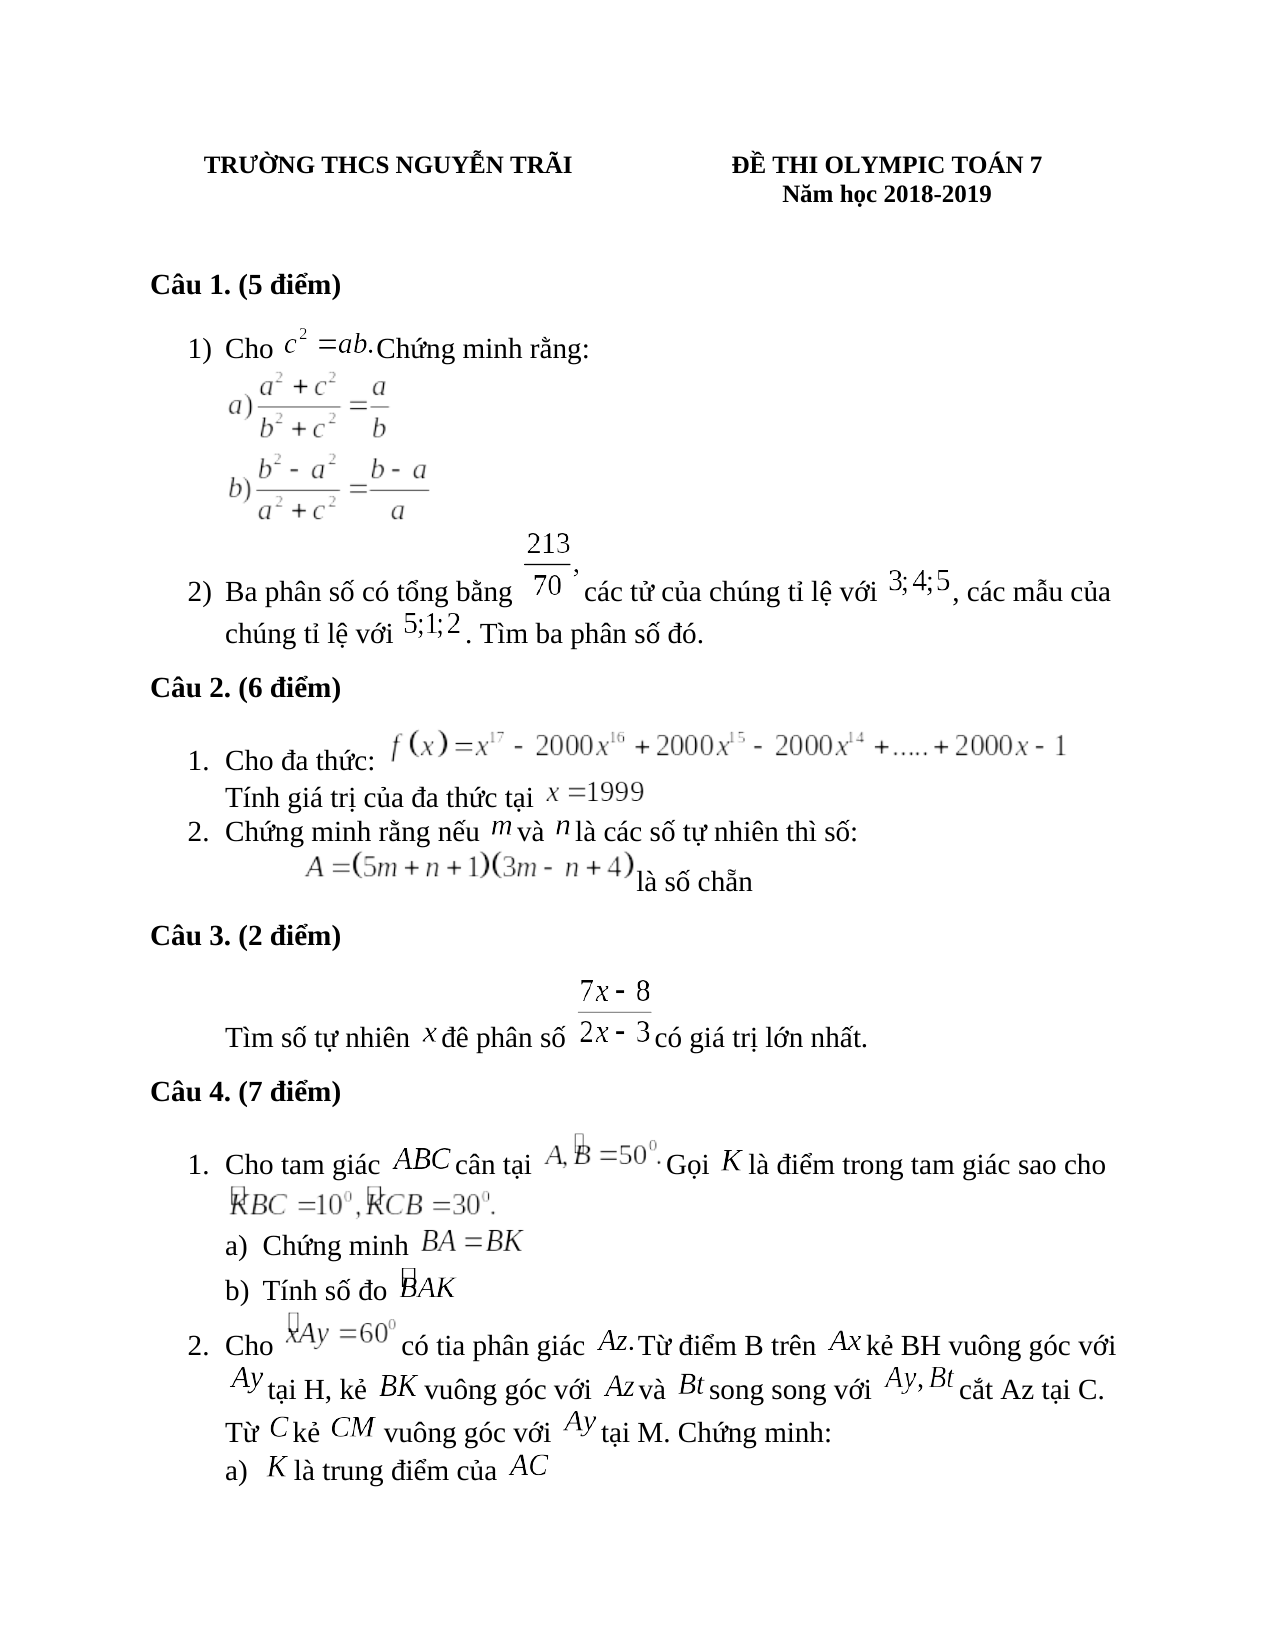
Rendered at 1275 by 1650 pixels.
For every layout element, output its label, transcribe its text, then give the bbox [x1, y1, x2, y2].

table_header TRƯỜNG THCS NGUYỄN TRÃI [139, 150, 637, 207]
list Cho có tia phân giác Từ điểm B trên kẻ BH vuông góc với tại H, kẻ vuông góc với và song song với cắt Az tại C. Từ kẻ vuông góc với tại M. Chứng minh: [187, 1307, 1125, 1449]
list Tính số đo [225, 1262, 1125, 1307]
text Câu 1. (5 điểm) [150, 267, 1125, 300]
text Câu 3. (2 điểm) [150, 918, 1125, 952]
list Chứng minh rằng nếu và là các số tự nhiên thì số: [187, 814, 1125, 847]
list Cho đa thức: [187, 724, 1125, 776]
list Cho tam giác cân tại Gọi là điểm trong tam giác sao cho [187, 1129, 1125, 1226]
list Cho Chứng minh rằng: [187, 321, 1125, 365]
list Ba phân số có tổng bằng các tử của chúng tỉ lệ với , các mẫu của chúng tỉ lệ với . Tìm ba phân số đó. [187, 526, 1125, 649]
text Câu 2. (6 điểm) [150, 670, 1125, 704]
text Câu 4. (7 điểm) [150, 1074, 1125, 1108]
list là trung điểm của [225, 1449, 1125, 1487]
text Tìm số tự nhiên đê phân số có giá trị lớn nhất. [150, 972, 1125, 1054]
table_header ĐỀ THI OLYMPIC TOÁN 7 Năm học 2018-2019 [638, 150, 1136, 207]
list Tính giá trị của đa thức tại [225, 776, 1125, 814]
list là số chẵn [300, 847, 1125, 897]
list Chứng minh [225, 1226, 1125, 1262]
